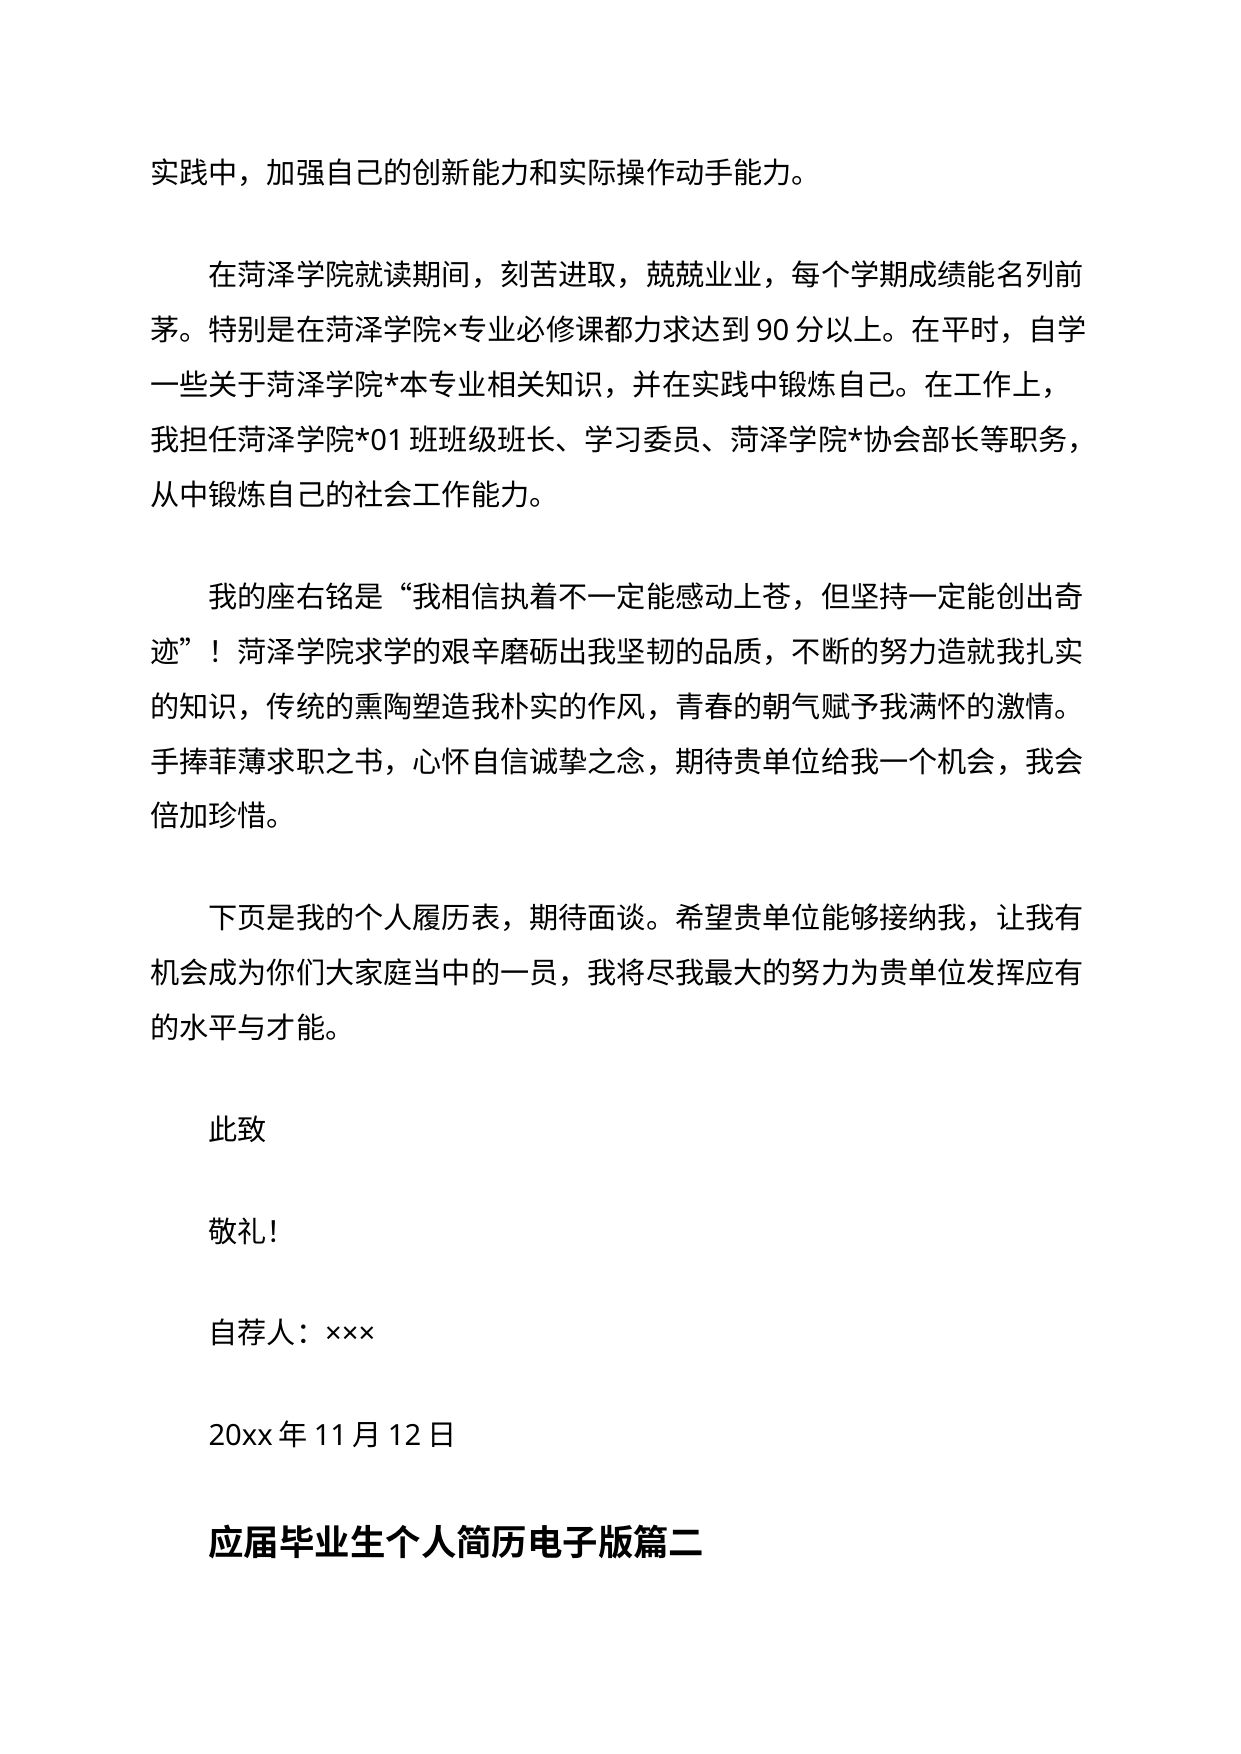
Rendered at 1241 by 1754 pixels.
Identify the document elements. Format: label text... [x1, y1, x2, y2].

text 20xx年11月12日 [150, 1412, 1090, 1454]
text 此致 [150, 1106, 1090, 1149]
text 我的座右铭是“我相信执着不一定能感动上苍，但坚持一定能创出奇迹”！菏泽学院求学的艰辛磨砺出我坚韧的品质，不断的努力造就我扎实的知识，传统的熏陶塑造我朴实的作风，青春的朝气赋予我满怀的激情。手捧菲薄求职之书，心怀自信诚挚之念，期待贵单位给我一个机会，我会倍加珍惜。 [150, 573, 1090, 835]
text 敬礼！ [150, 1208, 1090, 1250]
text 应届毕业生个人简历电子版篇二 [150, 1514, 1090, 1565]
text 自荐人：××× [150, 1310, 1090, 1352]
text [150, 150, 1090, 192]
text 在菏泽学院就读期间，刻苦进取，兢兢业业，每个学期成绩能名列前茅。特别是在菏泽学院×专业必修课都力求达到90分以上。在平时，自学一些关于菏泽学院*本专业相关知识，并在实践中锻炼自己。在工作上，我担任菏泽学院*01班班级班长、学习委员、菏泽学院*协会部长等职务，从中锻炼自己的社会工作能力。 [150, 252, 1090, 514]
text 下页是我的个人履历表，期待面谈。希望贵单位能够接纳我，让我有机会成为你们大家庭当中的一员，我将尽我最大的努力为贵单位发挥应有的水平与才能。 [150, 895, 1090, 1047]
